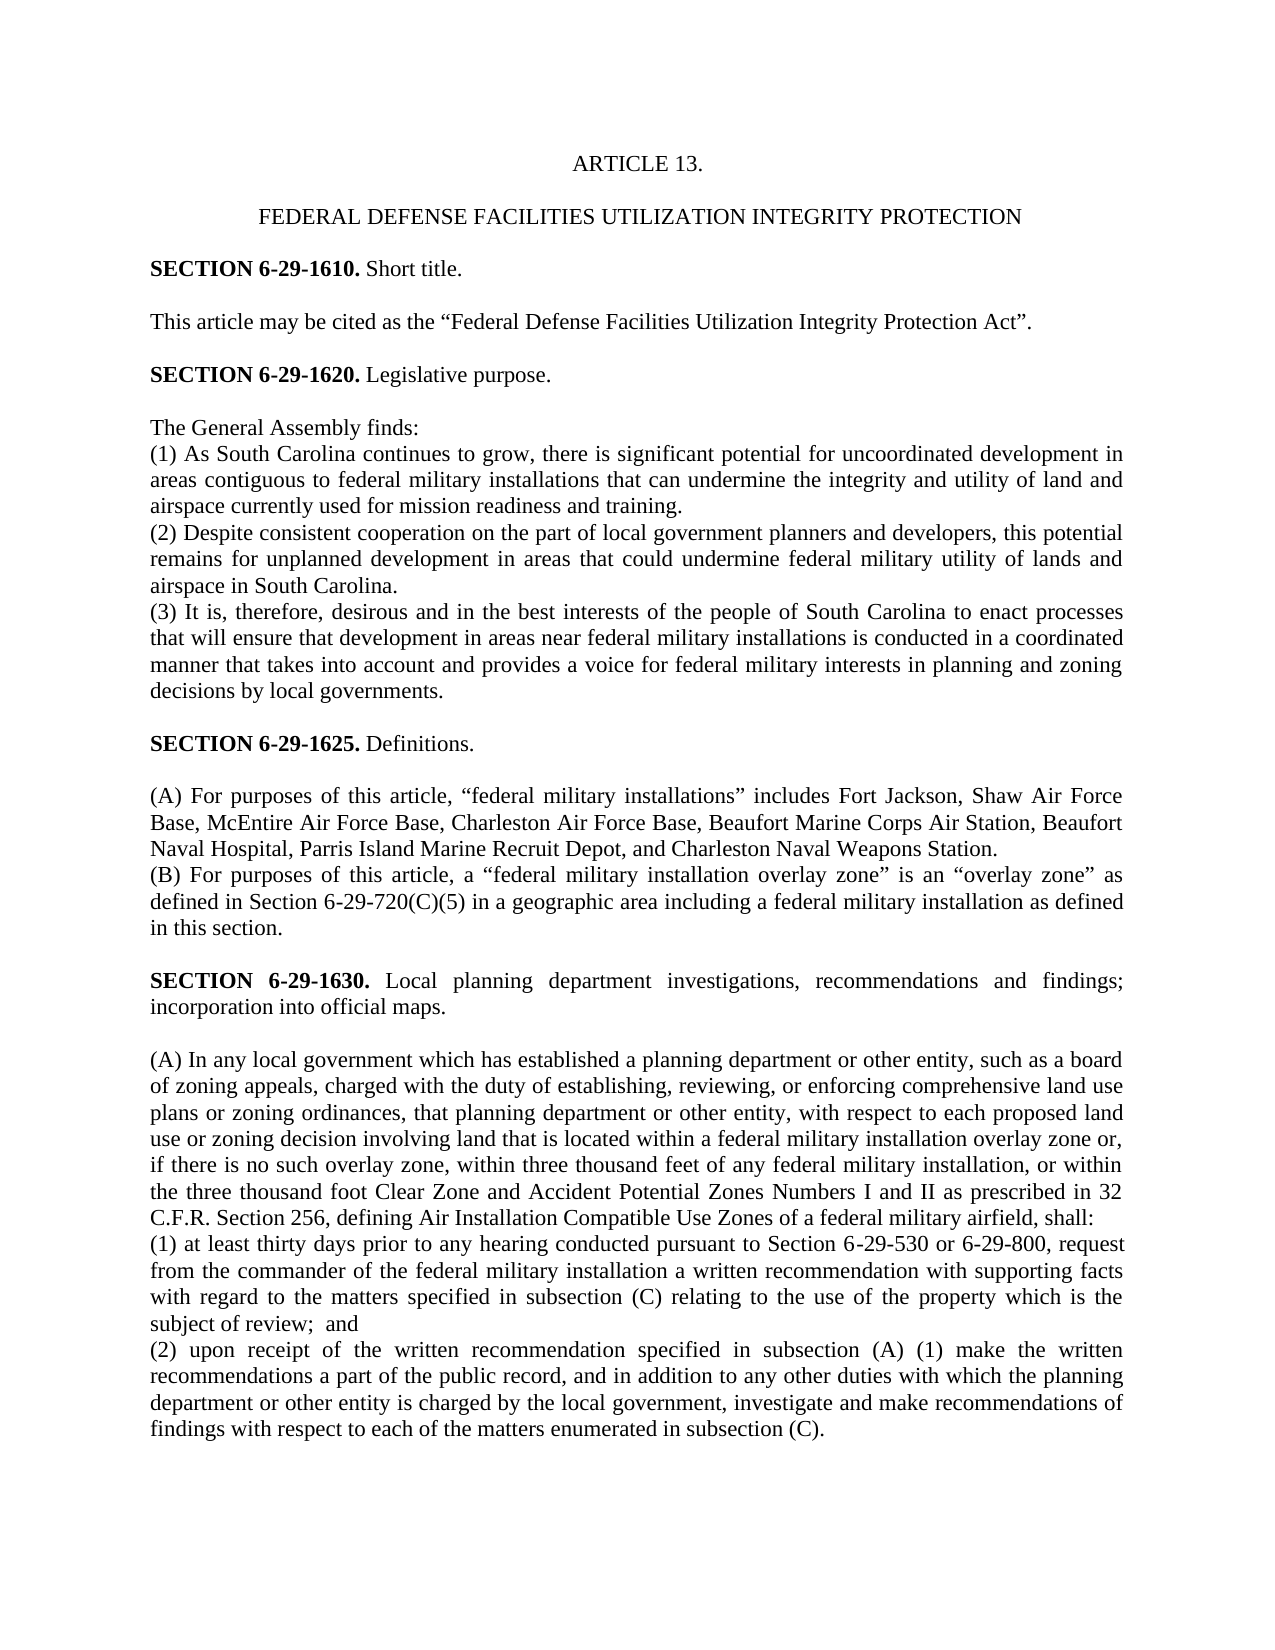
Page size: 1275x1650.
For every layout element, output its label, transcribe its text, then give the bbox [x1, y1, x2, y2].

text (A) For purposes of this article, “federal military installations” includes Fort Jackson, Shaw Air Force Base, McEntire Air Force Base, Charleston Air Force Base, Beaufort Marine Corps Air Station, Beaufort Naval Hospital, Parris Island Marine Recruit Depot, and Charleston Naval Weapons Station. [150, 782, 1125, 862]
text (1) As South Carolina continues to grow, there is significant potential for uncoordinated development in areas contiguous to federal military installations that can undermine the integrity and utility of land and airspace currently used for mission readiness and training. [150, 440, 1125, 519]
text ARTICLE 13. [150, 150, 1125, 176]
text SECTION 6-29-1610. Short title. [150, 255, 1125, 282]
text (1) at least thirty days prior to any hearing conducted pursuant to Section 6-29-530 or 6-29-800, request from the commander of the federal military installation a written recommendation with supporting facts with regard to the matters specified in subsection (C) relating to the use of the property which is the subject of review; and [150, 1231, 1125, 1336]
text (3) It is, therefore, desirous and in the best interests of the people of South Carolina to enact processes that will ensure that development in areas near federal military installations is conducted in a coordinated manner that takes into account and provides a voice for federal military interests in planning and zoning decisions by local governments. [150, 598, 1125, 703]
text The General Assembly finds: [150, 413, 1125, 440]
text SECTION 6-29-1630. Local planning department investigations, recommendations and findings; incorporation into official maps. [150, 967, 1125, 1020]
text (A) In any local government which has established a planning department or other entity, such as a board of zoning appeals, charged with the duty of establishing, reviewing, or enforcing comprehensive land use plans or zoning ordinances, that planning department or other entity, with respect to each proposed land use or zoning decision involving land that is located within a federal military installation overlay zone or, if there is no such overlay zone, within three thousand feet of any federal military installation, or within the three thousand foot Clear Zone and Accident Potential Zones Numbers I and II as prescribed in 32 C.F.R. Section 256, defining Air Installation Compatible Use Zones of a federal military airfield, shall: [150, 1046, 1125, 1231]
text (2) upon receipt of the written recommendation specified in subsection (A) (1) make the written recommendations a part of the public record, and in addition to any other duties with which the planning department or other entity is charged by the local government, investigate and make recommendations of findings with respect to each of the matters enumerated in subsection (C). [150, 1336, 1125, 1441]
text (B) For purposes of this article, a “federal military installation overlay zone” is an “overlay zone” as defined in Section 6-29-720(C)(5) in a geographic area including a federal military installation as defined in this section. [150, 862, 1125, 941]
text This article may be cited as the “Federal Defense Facilities Utilization Integrity Protection Act”. [150, 308, 1125, 334]
text SECTION 6-29-1625. Definitions. [150, 730, 1125, 756]
text (2) Despite consistent cooperation on the part of local government planners and developers, this potential remains for unplanned development in areas that could undermine federal military utility of lands and airspace in South Carolina. [150, 519, 1125, 598]
text SECTION 6-29-1620. Legislative purpose. [150, 361, 1125, 387]
text FEDERAL DEFENSE FACILITIES UTILIZATION INTEGRITY PROTECTION [150, 203, 1125, 229]
